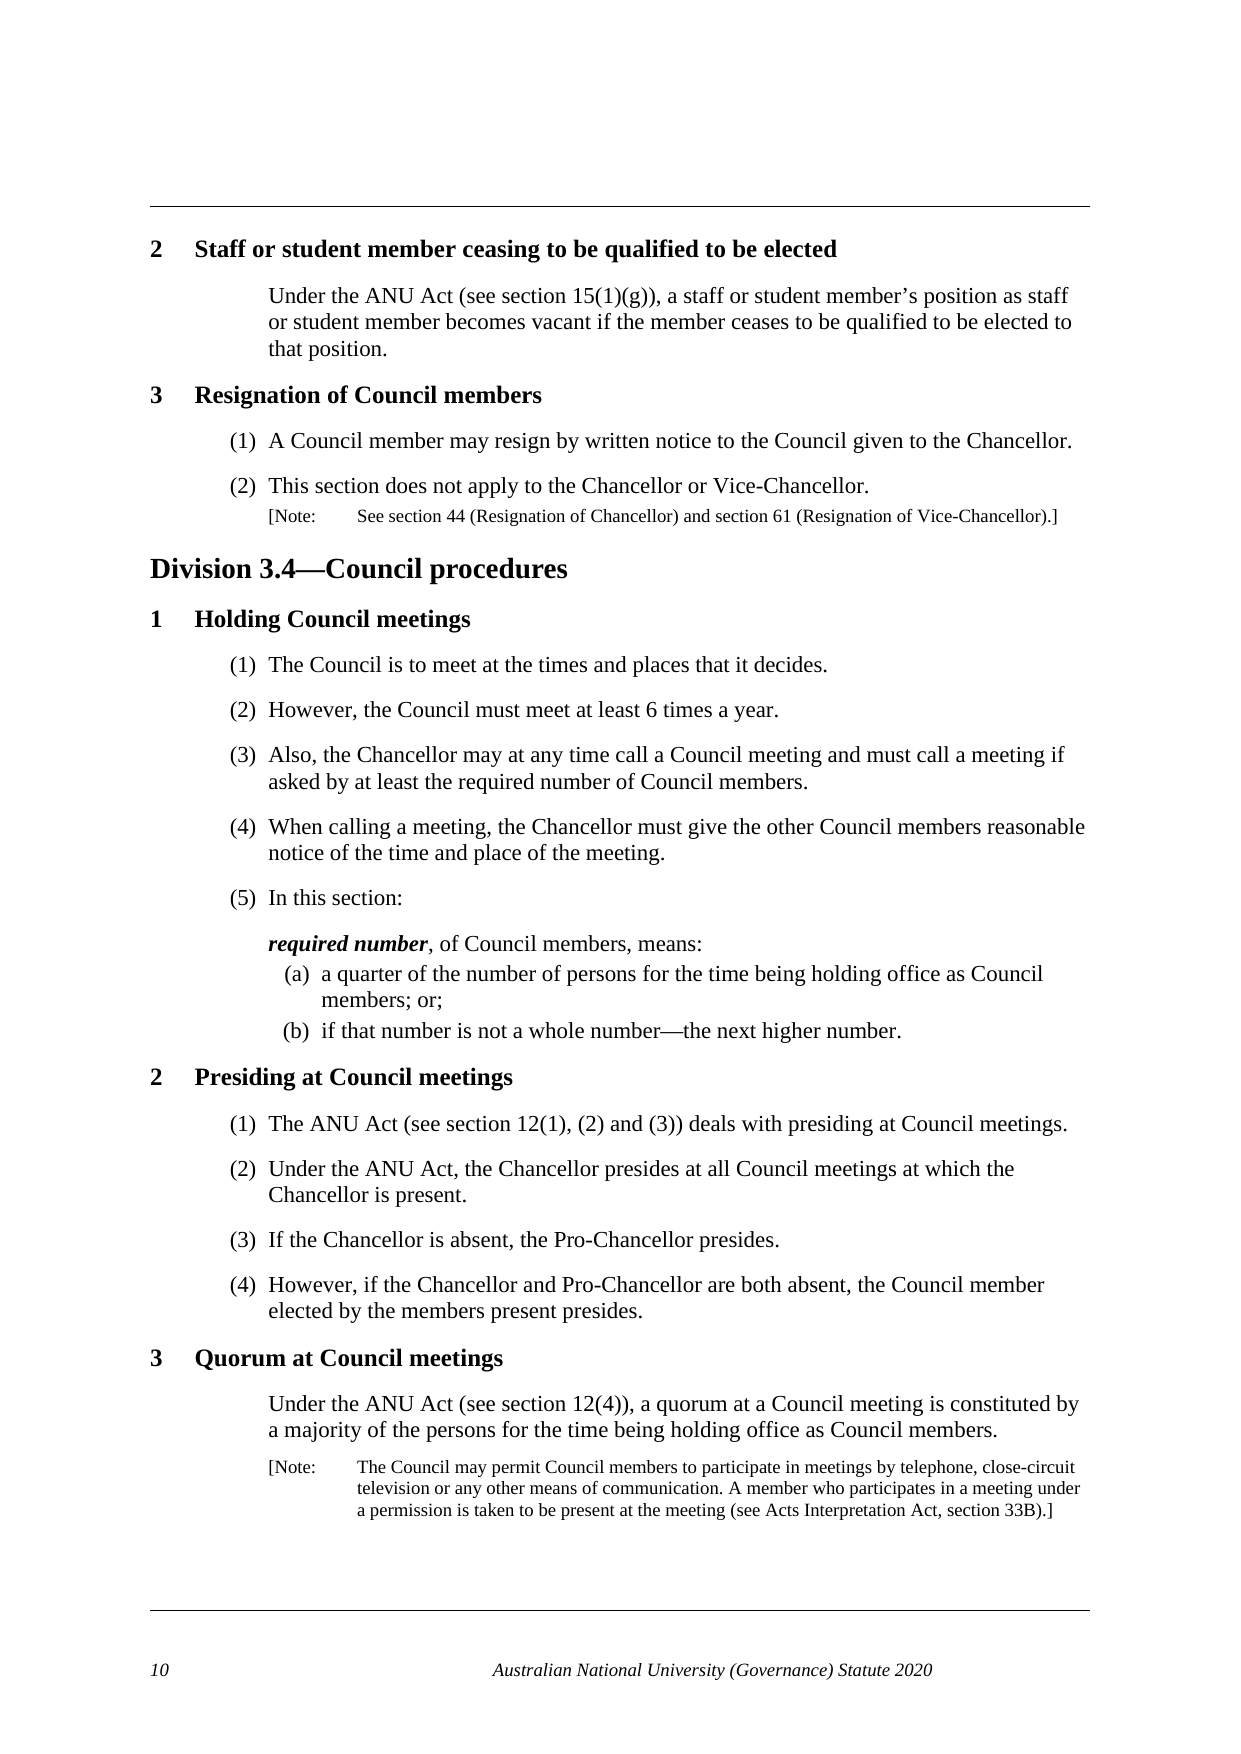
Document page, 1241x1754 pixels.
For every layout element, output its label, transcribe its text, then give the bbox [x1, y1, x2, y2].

subtitle However, the Council must meet at least 6 times a year. [256, 696, 1090, 723]
subtitle Also, the Chancellor may at any time call a Council meeting and must call a meeting if asked by at least the required number of Council members. [256, 742, 1090, 794]
subtitle Quorum at Council meetings [150, 1343, 1090, 1371]
subtitle This section does not apply to the Chancellor or Vice-Chancellor. [256, 472, 1090, 499]
subtitle A Council member may resign by written notice to the Council given to the Chancellor. [256, 427, 1090, 454]
subtitle a quarter of the number of persons for the time being holding office as Council members; or; [309, 960, 1090, 1013]
subtitle Council procedures [150, 552, 1090, 585]
subtitle If the Chancellor is absent, the Pro-Chancellor presides. [256, 1226, 1090, 1252]
subtitle However, if the Chancellor and Pro-Chancellor are both absent, the Council member elected by the members present presides. [256, 1271, 1090, 1324]
text Under the ANU Act (see section 15(1)(g)), a staff or student member’s position as staff or student member becomes vacant if the member ceases to be qualified to be elected to that position. [268, 282, 1090, 361]
subtitle if that number is not a whole number—the next higher number. [309, 1017, 1090, 1043]
text [Note: The Council may permit Council members to participate in meetings by telephone, close-circuit television or any other means of communication. A member who participates in a meeting under a permission is taken to be present at the meeting (see Acts Interpretation Act, section 33B).] [268, 1456, 1090, 1520]
text Under the ANU Act (see section 12(4)), a quorum at a Council meeting is constituted by a majority of the persons for the time being holding office as Council members. [268, 1390, 1090, 1443]
subtitle In this section: [256, 884, 1090, 911]
subtitle Resignation of Council members [150, 380, 1090, 408]
text required number, of Council members, means: [268, 929, 1090, 956]
subtitle The ANU Act (see section 12(1), (2) and (3)) deals with presiding at Council meetings. [256, 1109, 1090, 1136]
subtitle When calling a meeting, the Chancellor must give the other Council members reasonable notice of the time and place of the meeting. [256, 813, 1090, 866]
text [Note: See section 44 (Resignation of Chancellor) and section 61 (Resignation of Vice-Chancellor).] [268, 505, 1090, 527]
subtitle Staff or student member ceasing to be qualified to be elected [150, 234, 1090, 263]
subtitle Under the ANU Act, the Chancellor presides at all Council meetings at which the Chancellor is present. [256, 1155, 1090, 1207]
subtitle Presiding at Council meetings [150, 1062, 1090, 1091]
subtitle Holding Council meetings [150, 604, 1090, 633]
subtitle The Council is to meet at the times and places that it decides. [256, 651, 1090, 678]
